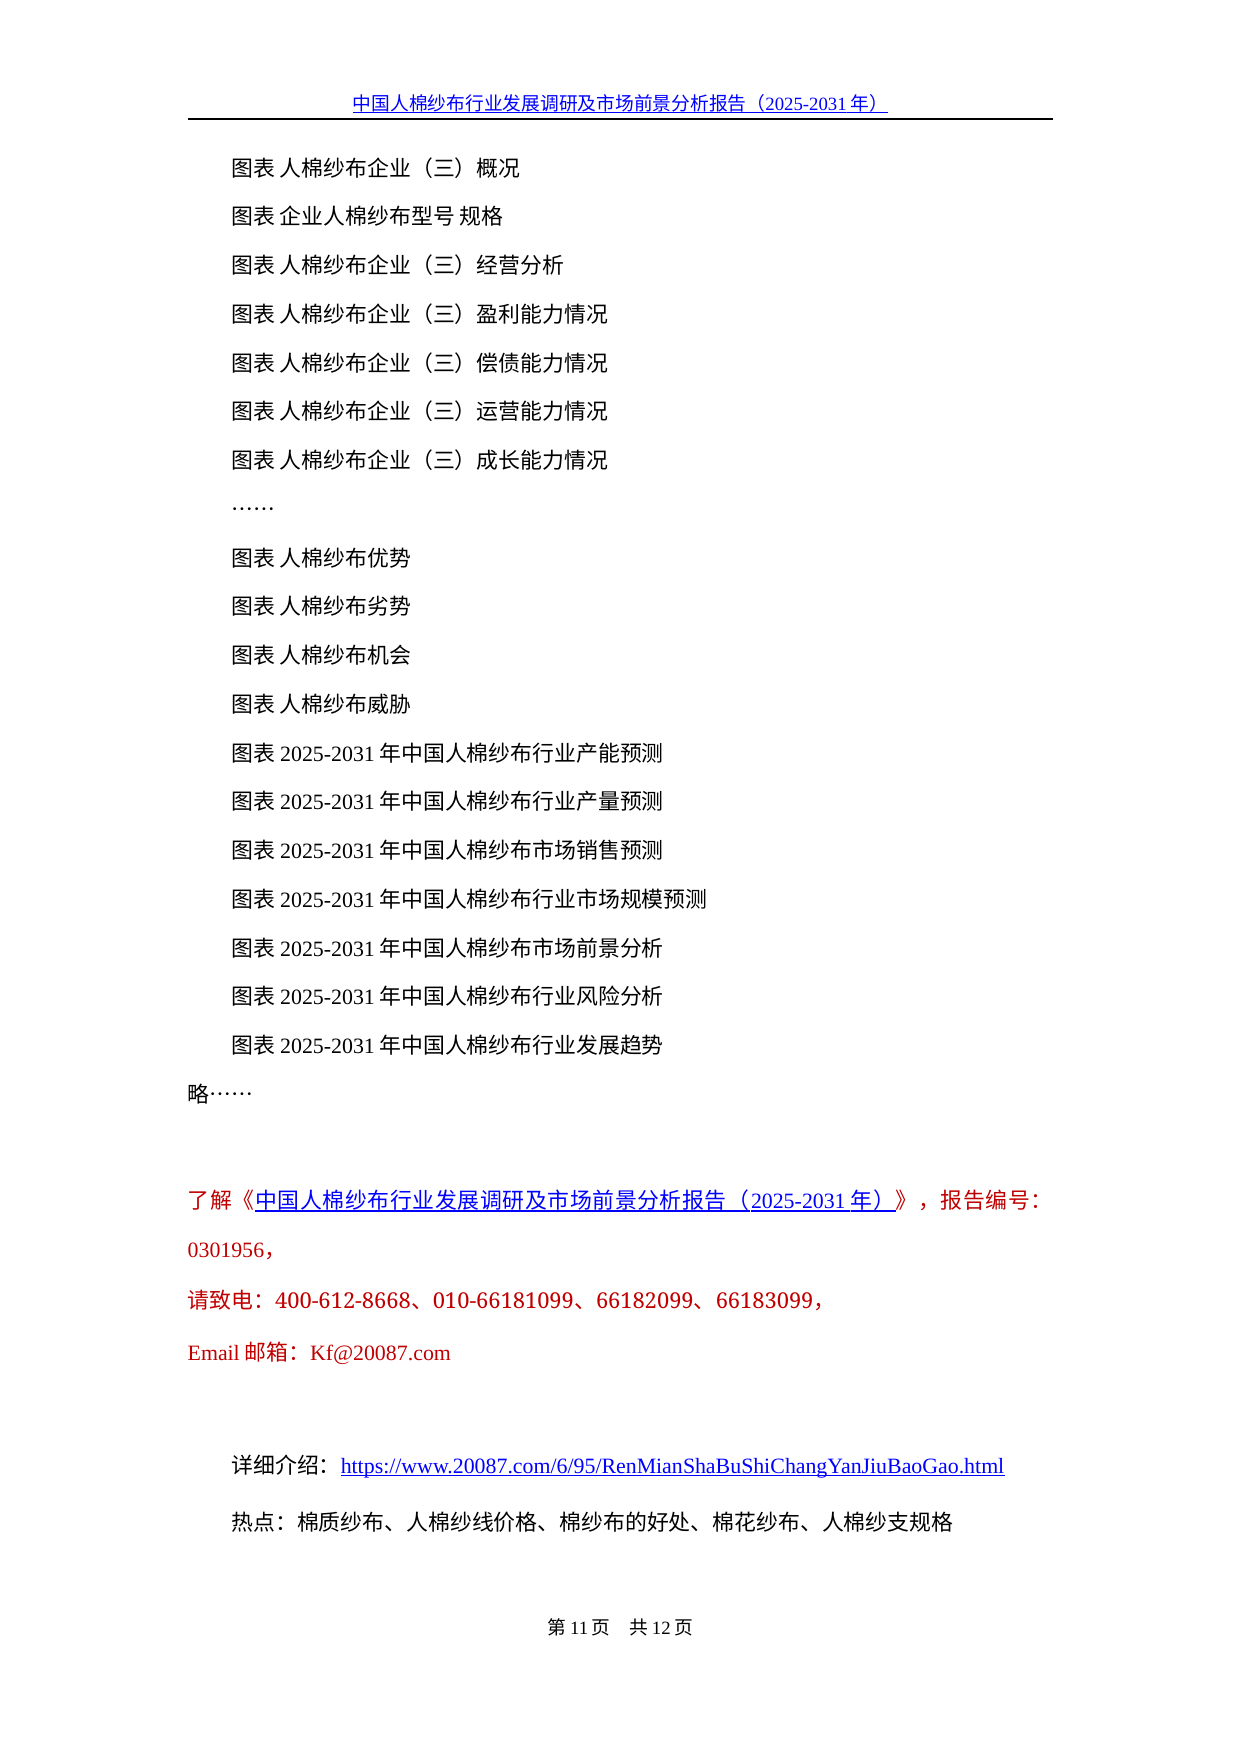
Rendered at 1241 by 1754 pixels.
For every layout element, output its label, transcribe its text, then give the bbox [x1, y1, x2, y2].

text 请致电：400-612-8668、010-66181099、66182099、66183099， [187, 1283, 1053, 1316]
text 详细介绍：https://www.20087.com/6/95/RenMianShaBuShiChangYanJiuBaoGao.html [187, 1448, 1053, 1480]
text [187, 150, 1053, 1109]
text Email邮箱：Kf@20087.com [187, 1335, 1053, 1367]
text 热点：棉质纱布、人棉纱线价格、棉纱布的好处、棉花纱布、人棉纱支规格 [187, 1504, 1053, 1537]
text 了解《中国人棉纱布行业发展调研及市场前景分析报告（2025-2031年）》，报告编号：0301956， [187, 1183, 1053, 1264]
